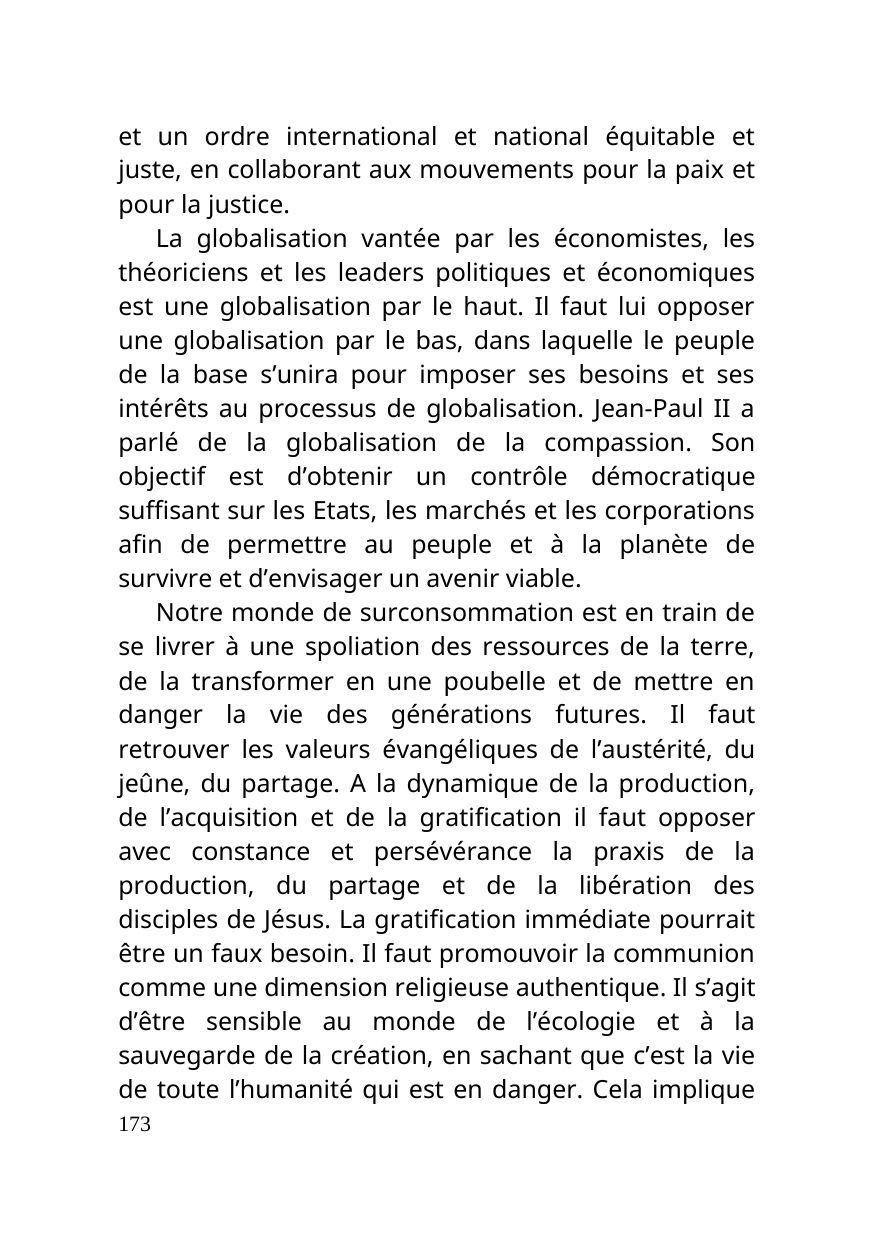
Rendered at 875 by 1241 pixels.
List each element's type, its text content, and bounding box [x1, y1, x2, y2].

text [118, 595, 756, 1106]
text La globalisation vantée par les économistes, les théoriciens et les leaders politiques et économiques est une globalisation par le haut. Il faut lui opposer une globalisation par le bas, dans laquelle le peuple de la base s’unira pour imposer ses besoins et ses intérêts au processus de globalisation. Jean-Paul II a parlé de la globalisation de la compassion. Son objectif est d’obtenir un contrôle démocratique suffisant sur les Etats, les marchés et les corporations afin de permettre au peuple et à la planète de survivre et d’envisager un avenir viable. [118, 220, 756, 595]
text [118, 118, 756, 220]
